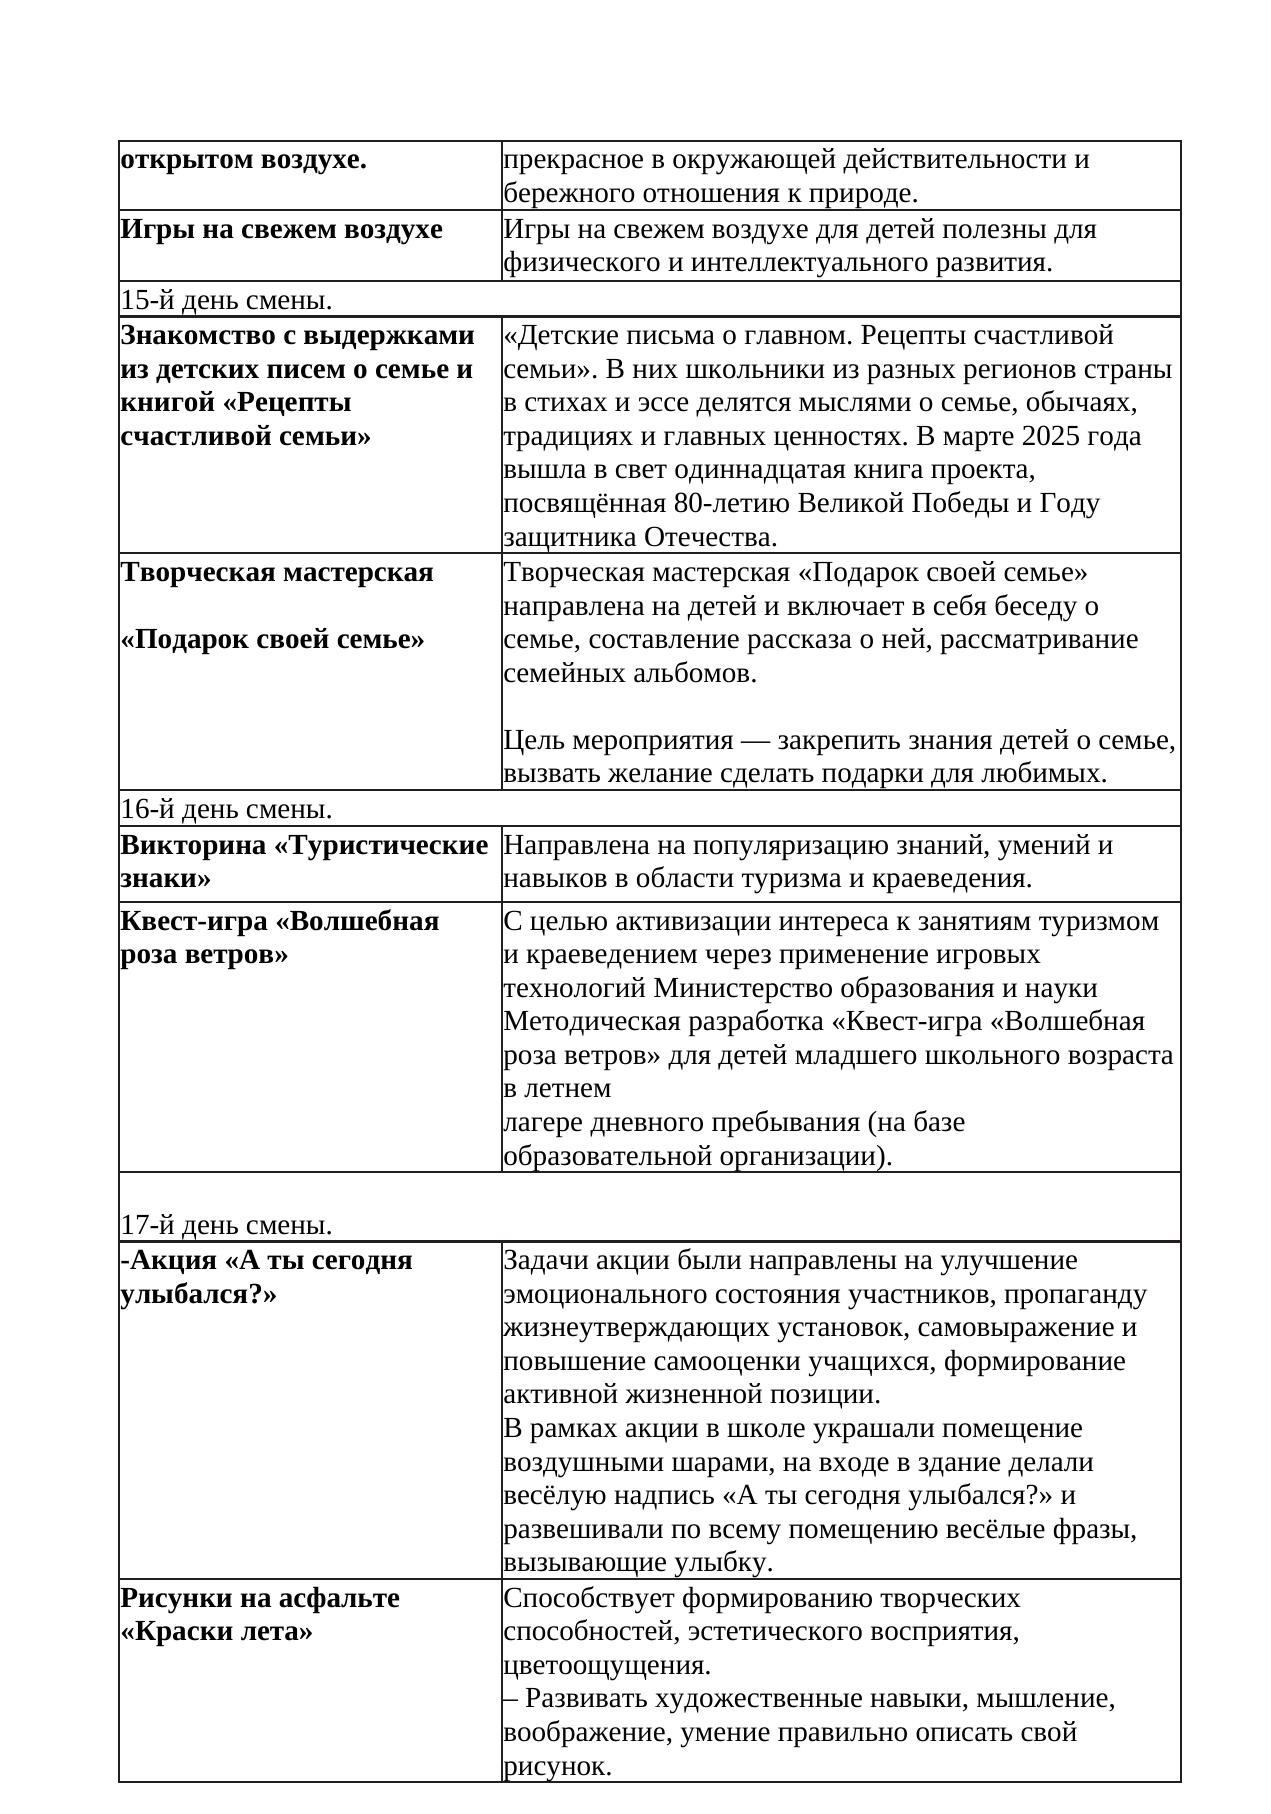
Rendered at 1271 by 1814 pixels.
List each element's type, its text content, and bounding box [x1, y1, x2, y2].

table_cell -Акция «А ты сегодня улыбался?» [120, 1243, 501, 1578]
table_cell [120, 142, 501, 209]
table_cell Знакомство с выдержками из детских писем о семье и книгой «Рецепты счастливой семьи» [120, 318, 501, 552]
table_cell Направлена на популяризацию знаний, умений и навыков в области туризма и краеведения. [503, 827, 1180, 901]
table_cell Творческая мастерская «Подарок своей семье» направлена на детей и включает в себя беседу о семье, составление рассказа о ней, рассматривание семейных альбомов. Цель мероприятия — закрепить знания детей о семье, вызвать желание сделать подарки для любимых. [503, 554, 1180, 789]
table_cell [120, 1580, 501, 1781]
table_cell Викторина «Туристические знаки» [120, 827, 501, 901]
table_cell Задачи акции были направлены на улучшение эмоционального состояния участников, пропаганду жизнеутверждающих установок, самовыражение и повышение самооценки учащихся, формирование активной жизненной позиции. В рамках акции в школе украшали помещение воздушными шарами, на входе в здание делали весёлую надпись «А ты сегодня улыбался?» и развешивали по всему помещению весёлые фразы, вызывающие улыбку. [503, 1243, 1180, 1578]
table_cell С целью активизации интереса к занятиям туризмом и краеведением через применение игровых технологий Министерство образования и науки Методическая разработка «Квест-игра «Волшебная роза ветров» для детей младшего школьного возраста в летнем лагере дневного пребывания (на базе образовательной организации). [503, 903, 1180, 1171]
table_cell 17-й день смены. [120, 1173, 1180, 1240]
table_cell «Детские письма о главном. Рецепты счастливой семьи». В них школьники из разных регионов страны в стихах и эссе делятся мыслями о семье, обычаях, традициях и главных ценностях. В марте 2025 года вышла в свет одиннадцатая книга проекта, посвящённая 80-летию Великой Победы и Году защитника Отечества. [503, 318, 1180, 552]
table_cell 15-й день смены. [120, 282, 1180, 315]
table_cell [503, 142, 1180, 209]
table_cell Творческая мастерская «Подарок своей семье» [120, 554, 501, 789]
table_cell 16-й день смены. [120, 791, 1180, 825]
table_cell Квест-игра «Волшебная роза ветров» [120, 903, 501, 1171]
table_cell Игры на свежем воздухе для детей полезны для физического и интеллектуального развития. [503, 211, 1180, 280]
table_cell Игры на свежем воздухе [120, 211, 501, 280]
